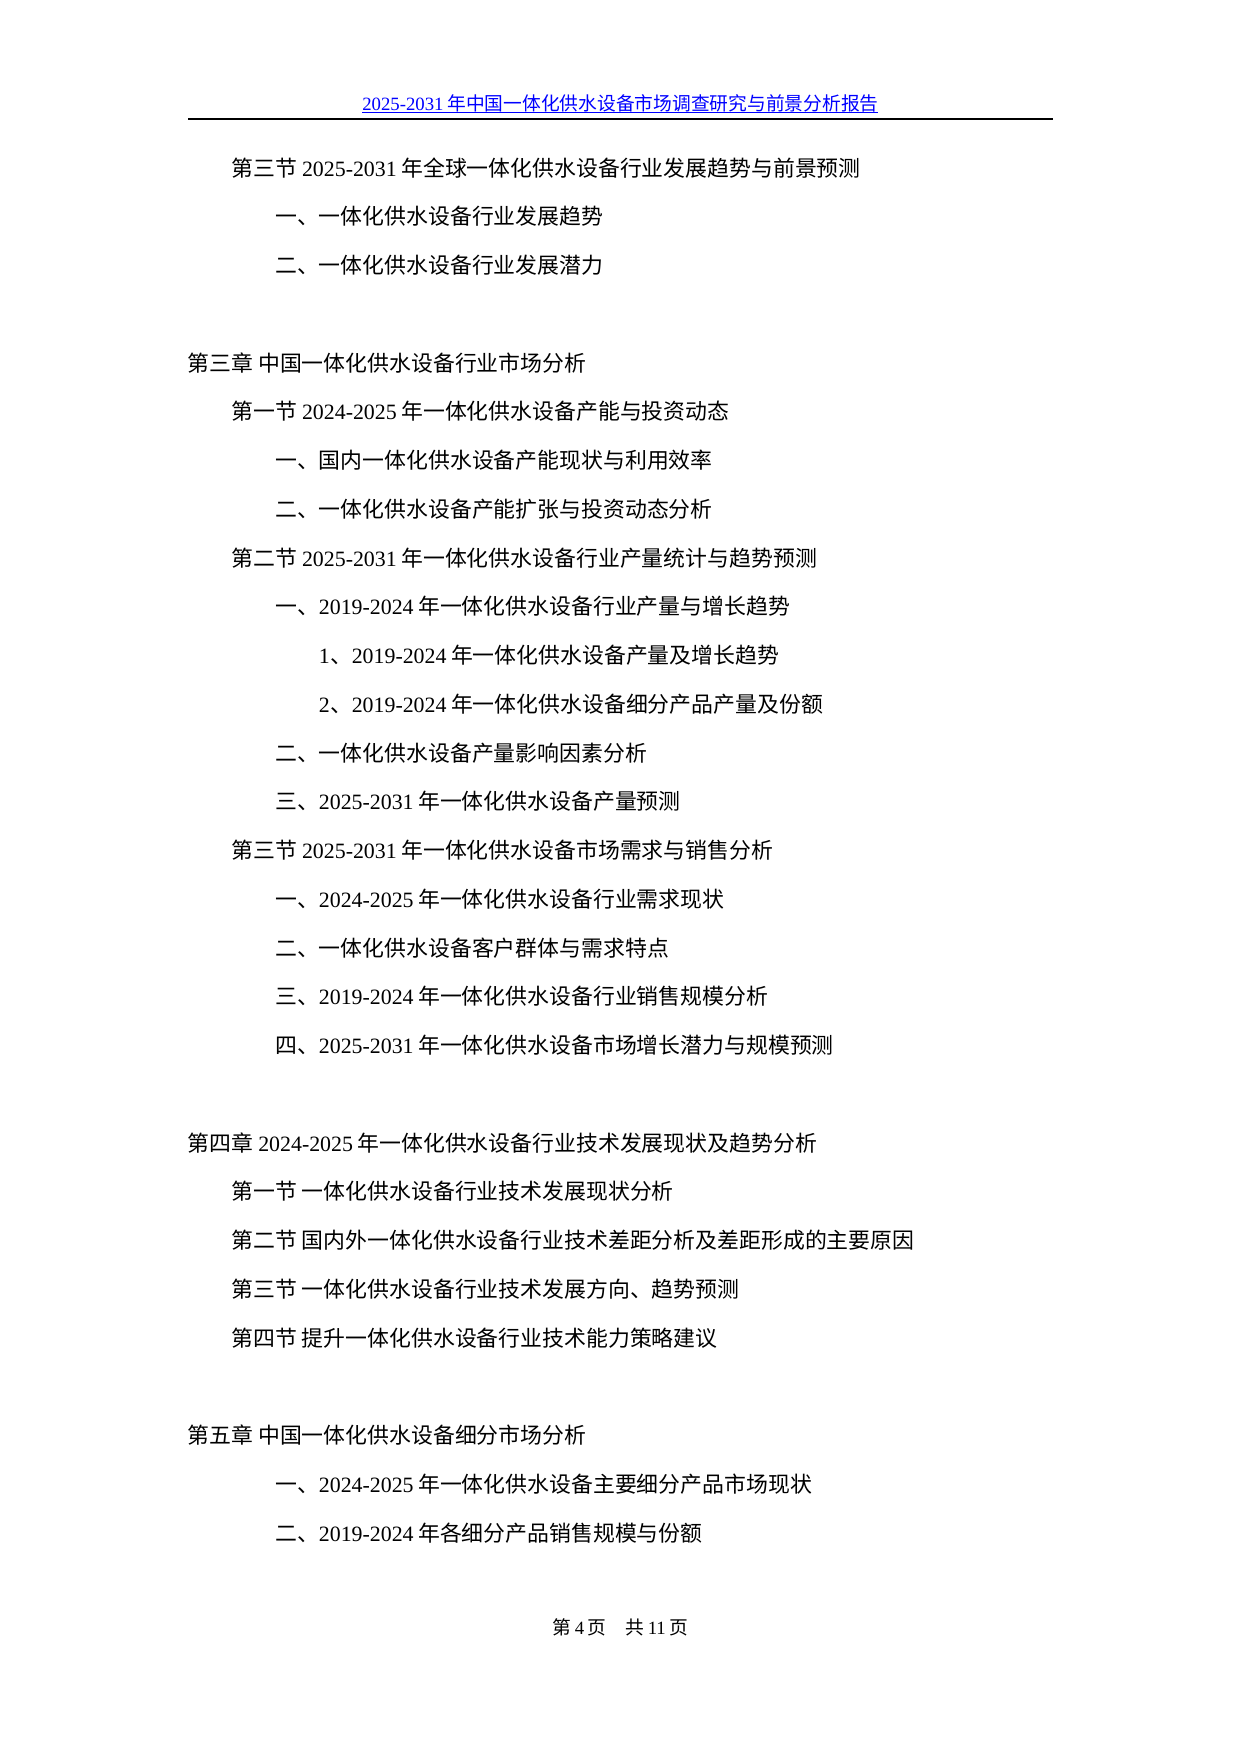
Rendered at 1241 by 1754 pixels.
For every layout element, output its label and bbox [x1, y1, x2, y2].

text [187, 150, 1053, 1548]
